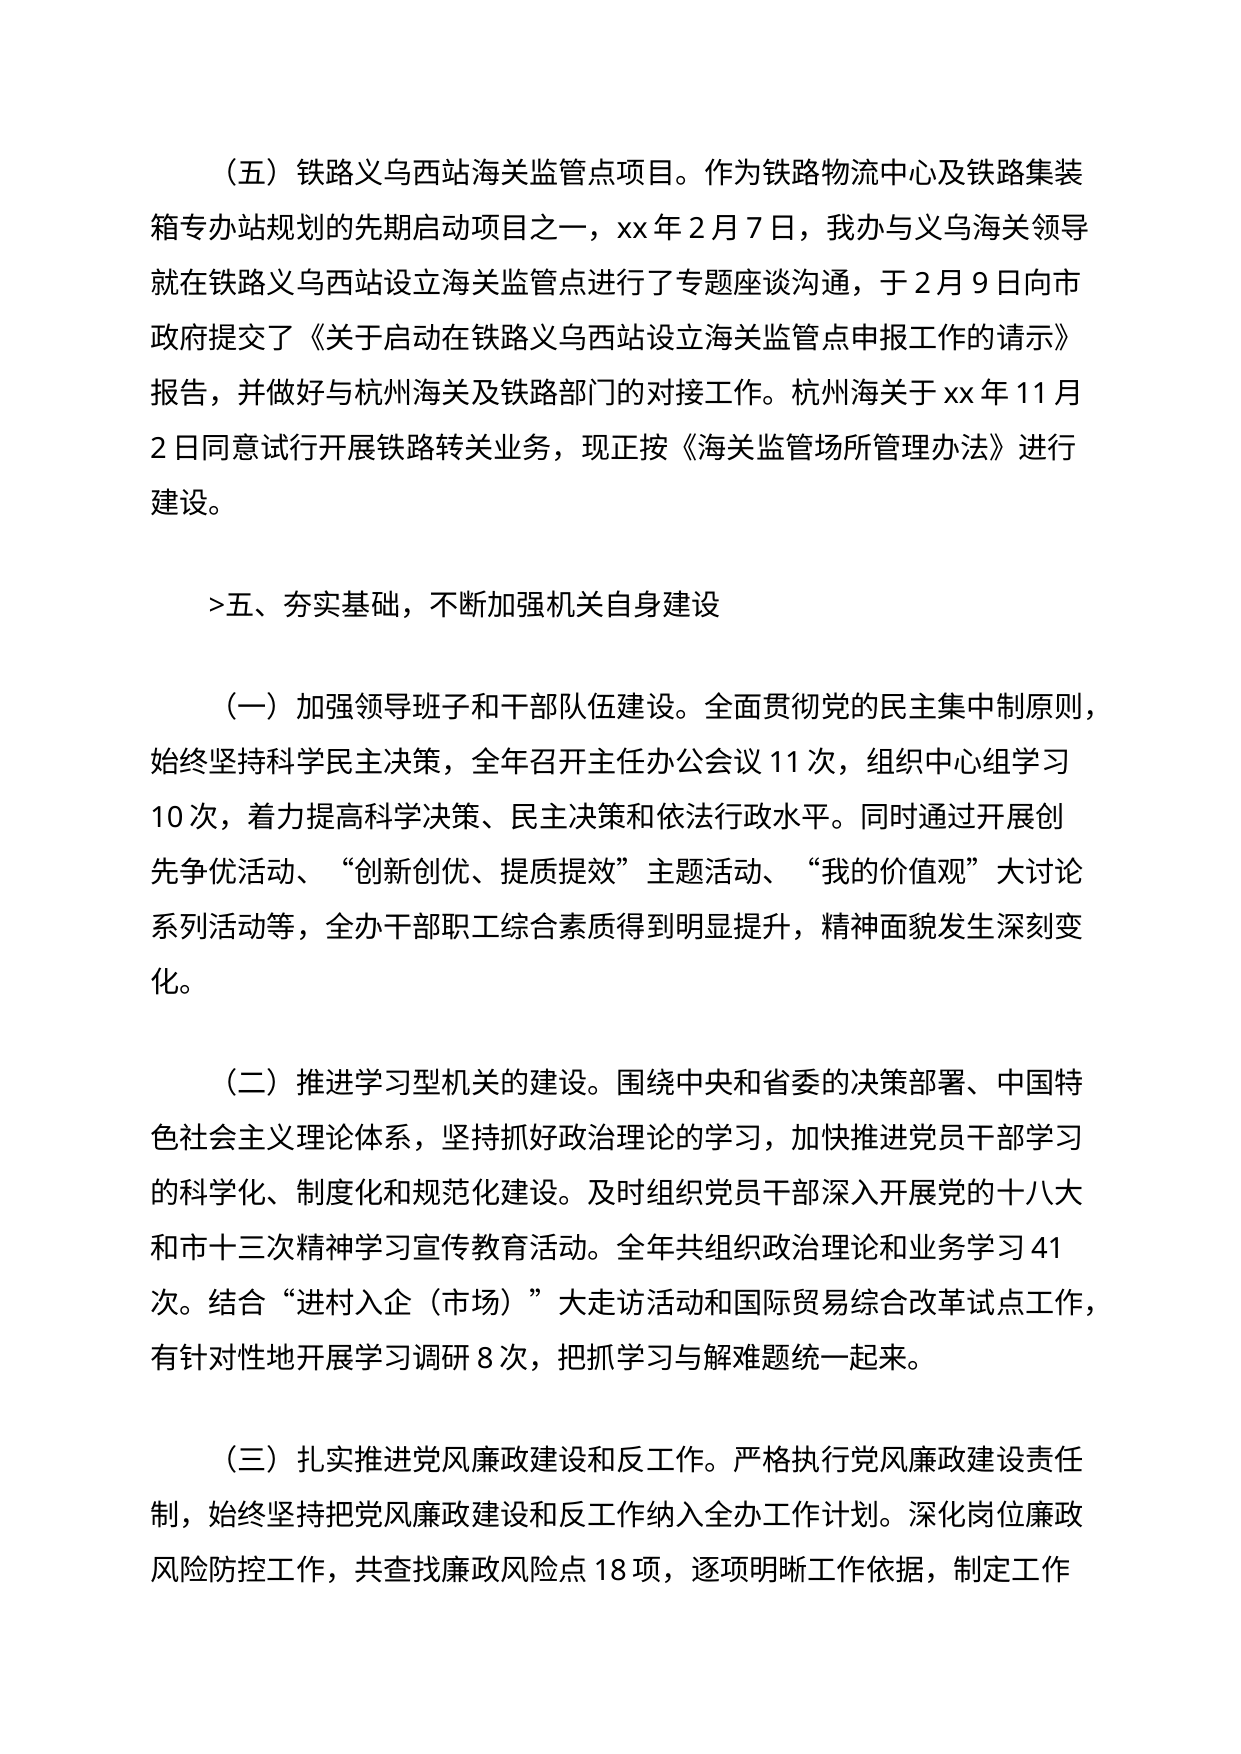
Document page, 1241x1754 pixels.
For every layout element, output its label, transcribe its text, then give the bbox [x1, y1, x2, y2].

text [150, 1437, 1090, 1589]
text （五）铁路义乌西站海关监管点项目。作为铁路物流中心及铁路集装箱专办站规划的先期启动项目之一，xx年2月7日，我办与义乌海关领导就在铁路义乌西站设立海关监管点进行了专题座谈沟通，于2月9日向市政府提交了《关于启动在铁路义乌西站设立海关监管点申报工作的请示》报告，并做好与杭州海关及铁路部门的对接工作。杭州海关于xx年11月2日同意试行开展铁路转关业务，现正按《海关监管场所管理办法》进行建设。 [150, 150, 1090, 522]
text （一）加强领导班子和干部队伍建设。全面贯彻党的民主集中制原则，始终坚持科学民主决策，全年召开主任办公会议11次，组织中心组学习10次，着力提高科学决策、民主决策和依法行政水平。同时通过开展创先争优活动、“创新创优、提质提效”主题活动、“我的价值观”大讨论系列活动等，全办干部职工综合素质得到明显提升，精神面貌发生深刻变化。 [150, 683, 1090, 1001]
text （二）推进学习型机关的建设。围绕中央和省委的决策部署、中国特色社会主义理论体系，坚持抓好政治理论的学习，加快推进党员干部学习的科学化、制度化和规范化建设。及时组织党员干部深入开展党的十八大和市十三次精神学习宣传教育活动。全年共组织政治理论和业务学习41次。结合“进村入企（市场）”大走访活动和国际贸易综合改革试点工作，有针对性地开展学习调研8次，把抓学习与解难题统一起来。 [150, 1060, 1090, 1377]
text >五、夯实基础，不断加强机关自身建设 [150, 582, 1090, 624]
